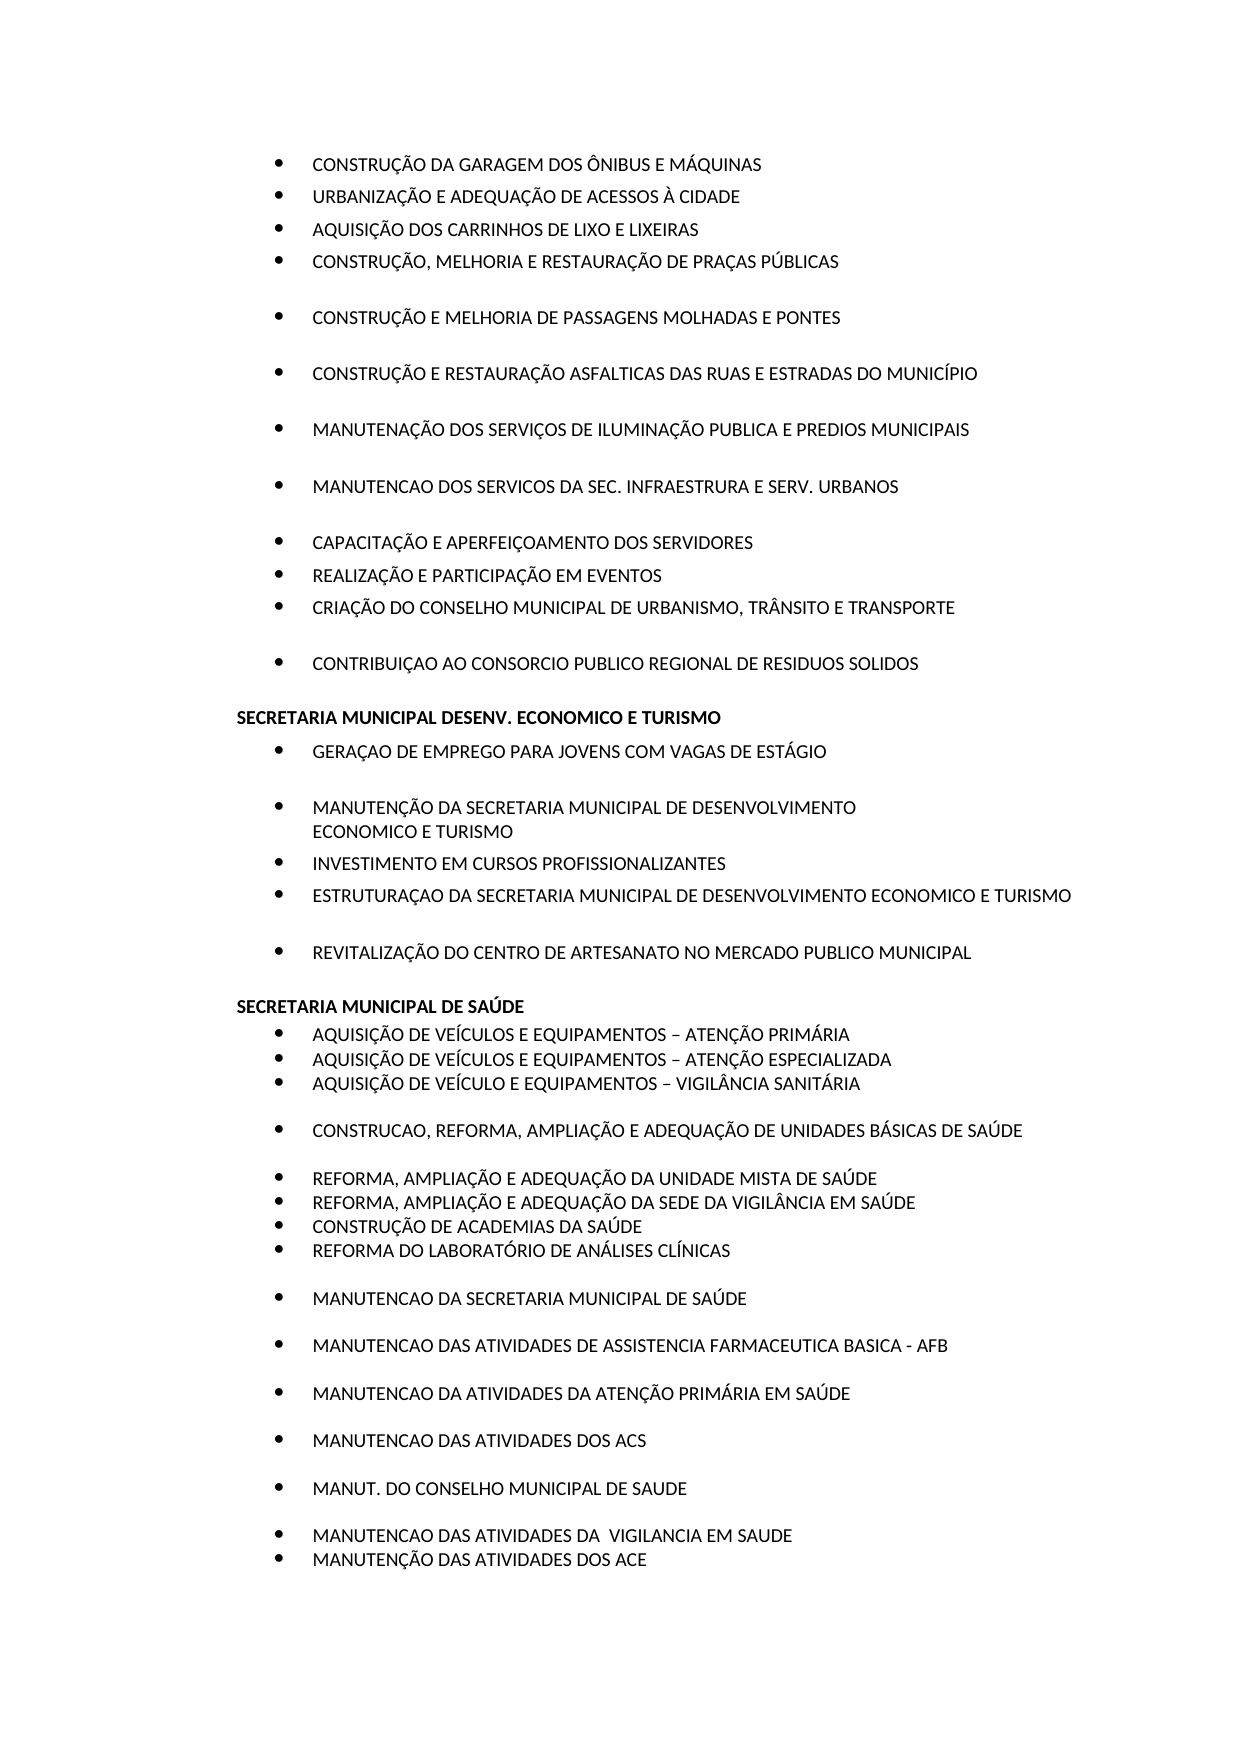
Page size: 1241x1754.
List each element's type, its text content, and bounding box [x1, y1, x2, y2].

table_cell CONSTRUÇÃO, MELHORIA E RESTAURAÇÃO DE PRAÇAS PÚBLICAS [222, 245, 1148, 300]
table_cell SECRETARIA MUNICIPAL DE SAÚDE [222, 989, 1148, 1022]
table_cell REVITALIZAÇÃO DO CENTRO DE ARTESANATO NO MERCADO PUBLICO MUNICIPAL [222, 935, 1148, 989]
table_cell AQUISIÇÃO DOS CARRINHOS DE LIXO E LIXEIRAS [222, 213, 1148, 245]
table_cell INVESTIMENTO EM CURSOS PROFISSIONALIZANTES [222, 846, 1148, 879]
table_cell CRIAÇÃO DO CONSELHO MUNICIPAL DE URBANISMO, TRÂNSITO E TRANSPORTE [222, 591, 1148, 646]
table_cell MANUTENÇÃO DA SECRETARIA MUNICIPAL DE DESENVOLVIMENTO ECONOMICO E TURISMO [222, 790, 1148, 846]
table_cell ESTRUTURAÇAO DA SECRETARIA MUNICIPAL DE DESENVOLVIMENTO ECONOMICO E TURISMO [222, 879, 1148, 935]
table_cell CONSTRUÇÃO E RESTAURAÇÃO ASFALTICAS DAS RUAS E ESTRADAS DO MUNICÍPIO [222, 356, 1148, 413]
table_cell MANUTENCAO DAS ATIVIDADES DOS ACS [222, 1428, 1148, 1476]
table_cell CONSTRUCAO, REFORMA, AMPLIAÇÃO E ADEQUAÇÃO DE UNIDADES BÁSICAS DE SAÚDE [222, 1118, 1148, 1166]
table_cell CONSTRUÇÃO DA GARAGEM DOS ÔNIBUS E MÁQUINAS [222, 148, 1148, 180]
table_cell MANUTENAÇÃO DOS SERVIÇOS DE ILUMINAÇÃO PUBLICA E PREDIOS MUNICIPAIS [222, 413, 1148, 469]
table_cell AQUISIÇÃO DE VEÍCULO E EQUIPAMENTOS – VIGILÂNCIA SANITÁRIA [222, 1071, 1148, 1118]
table_cell MANUTENCAO DOS SERVICOS DA SEC. INFRAESTRURA E SERV. URBANOS [222, 469, 1148, 525]
table_cell CAPACITAÇÃO E APERFEIÇOAMENTO DOS SERVIDORES [222, 525, 1148, 558]
table_cell MANUTENCAO DAS ATIVIDADES DE ASSISTENCIA FARMACEUTICA BASICA - AFB [222, 1333, 1148, 1381]
table_cell GERAÇAO DE EMPREGO PARA JOVENS COM VAGAS DE ESTÁGIO [222, 734, 1148, 790]
table_cell URBANIZAÇÃO E ADEQUAÇÃO DE ACESSOS À CIDADE [222, 180, 1148, 212]
table_cell CONSTRUÇÃO E MELHORIA DE PASSAGENS MOLHADAS E PONTES [222, 300, 1148, 356]
table_cell AQUISIÇÃO DE VEÍCULOS E EQUIPAMENTOS – ATENÇÃO PRIMÁRIA AQUISIÇÃO DE VEÍCULOS E EQUIPAMENTOS – ATENÇÃO ESPECIALIZADA [222, 1023, 1148, 1071]
table_cell REALIZAÇÃO E PARTICIPAÇÃO EM EVENTOS [222, 558, 1148, 591]
table_cell MANUTENCAO DA SECRETARIA MUNICIPAL DE SAÚDE [222, 1286, 1148, 1333]
table_cell REFORMA DO LABORATÓRIO DE ANÁLISES CLÍNICAS [222, 1238, 1148, 1286]
table_cell MANUTENCAO DA ATIVIDADES DA ATENÇÃO PRIMÁRIA EM SAÚDE [222, 1381, 1148, 1428]
table_cell MANUTENCAO DAS ATIVIDADES DA VIGILANCIA EM SAUDE MANUTENÇÃO DAS ATIVIDADES DOS ACE [222, 1523, 1148, 1572]
table_cell REFORMA, AMPLIAÇÃO E ADEQUAÇÃO DA UNIDADE MISTA DE SAÚDE REFORMA, AMPLIAÇÃO E ADEQUAÇÃO DA SEDE DA VIGILÂNCIA EM SAÚDE CONSTRUÇÃO DE ACADEMIAS DA SAÚDE [222, 1166, 1148, 1238]
table_cell CONTRIBUIÇAO AO CONSORCIO PUBLICO REGIONAL DE RESIDUOS SOLIDOS [222, 646, 1148, 701]
table_cell SECRETARIA MUNICIPAL DESENV. ECONOMICO E TURISMO [222, 701, 1148, 734]
table_cell MANUT. DO CONSELHO MUNICIPAL DE SAUDE [222, 1476, 1148, 1523]
